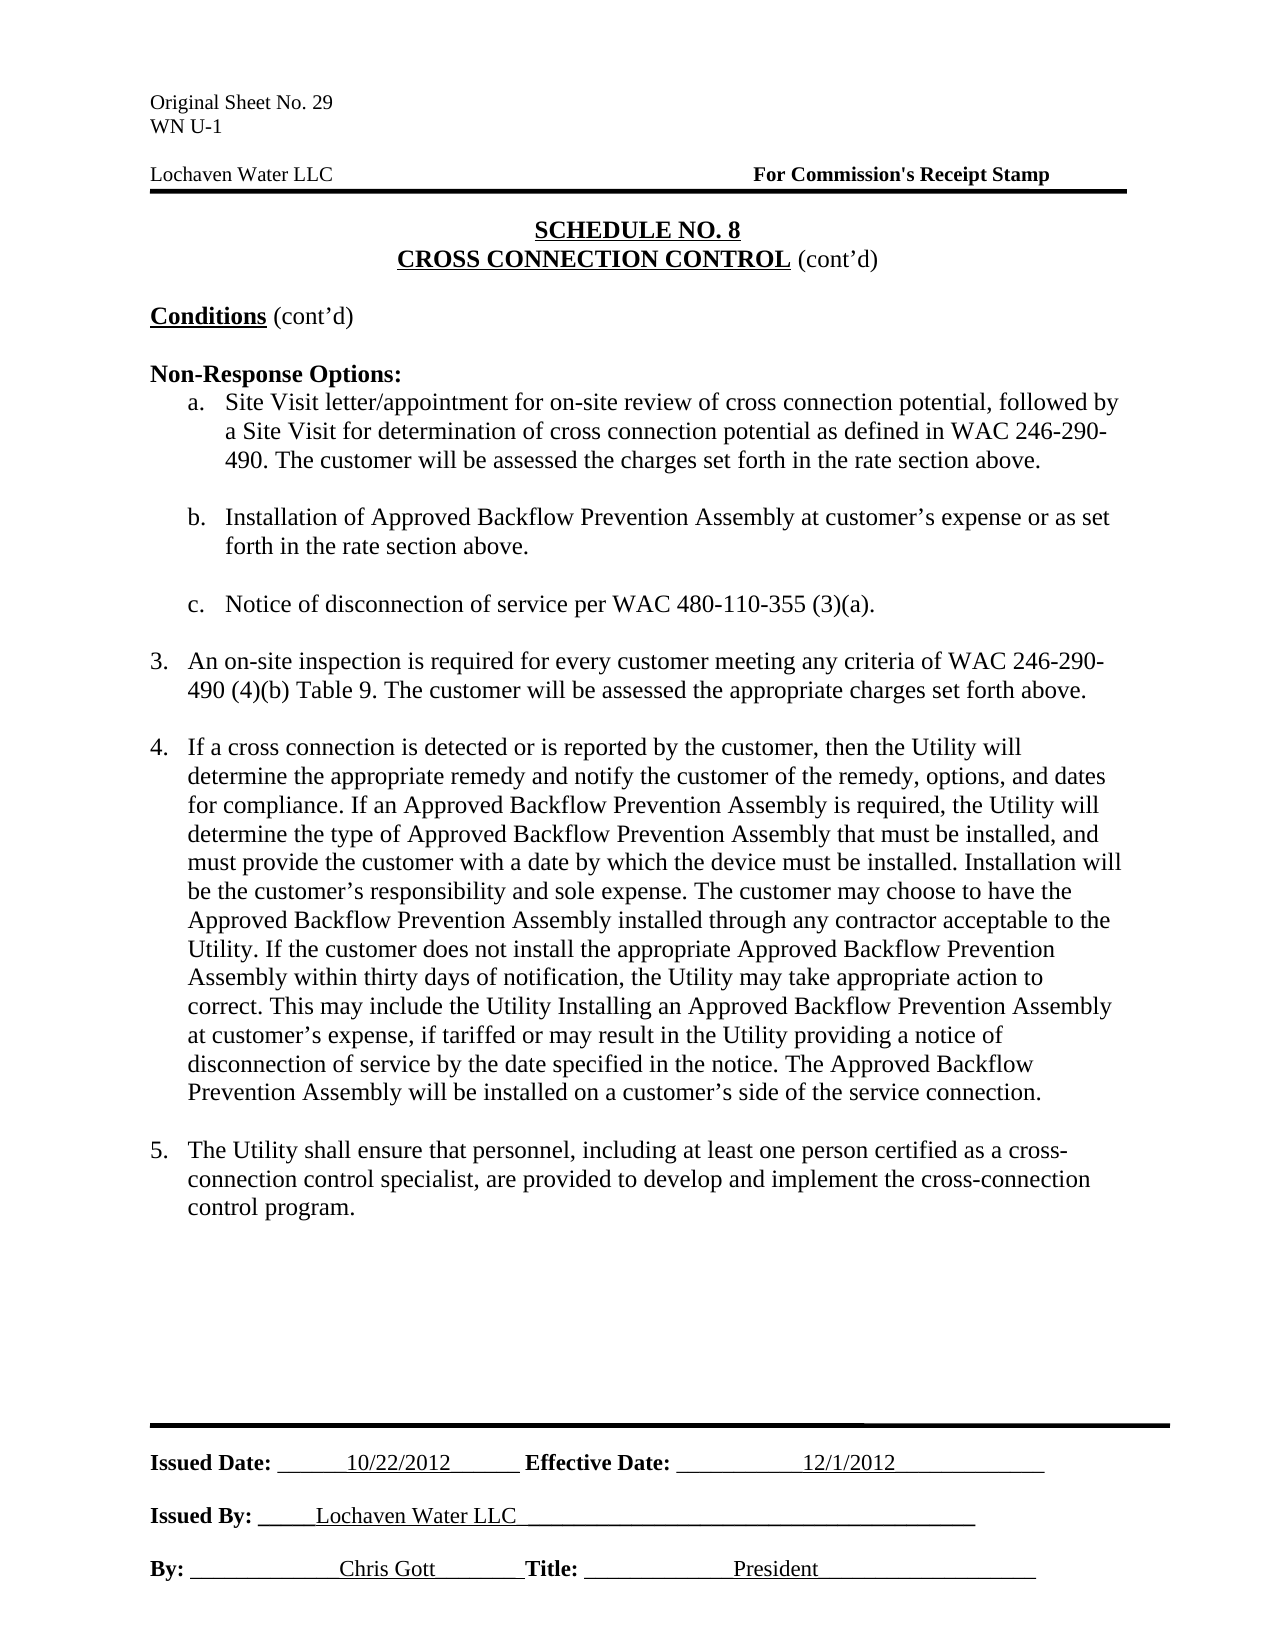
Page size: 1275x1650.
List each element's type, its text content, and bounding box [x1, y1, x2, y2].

list Notice of disconnection of service per WAC 480-110-355 (3)(a). [187, 589, 1125, 617]
text SCHEDULE NO. 8 [150, 215, 1125, 244]
text Conditions (cont’d) [150, 301, 1125, 330]
list An on-site inspection is required for every customer meeting any criteria of WAC 246-290-490 (4)(b) Table 9. The customer will be assessed the appropriate charges set forth above. [150, 646, 1125, 704]
text Non-Response Options: [150, 359, 1125, 387]
list Site Visit letter/appointment for on-site review of cross connection potential, followed by a Site Visit for determination of cross connection potential as defined in WAC 246-290-490. The customer will be assessed the charges set forth in the rate section above. [187, 387, 1125, 474]
list If a cross connection is detected or is reported by the customer, then the Utility will determine the appropriate remedy and notify the customer of the remedy, options, and dates for compliance. If an Approved Backflow Prevention Assembly is required, the Utility will determine the type of Approved Backflow Prevention Assembly that must be installed, and must provide the customer with a date by which the device must be installed. Installation will be the customer’s responsibility and sole expense. The customer may choose to have the Approved Backflow Prevention Assembly installed through any contractor acceptable to the Utility. If the customer does not install the appropriate Approved Backflow Prevention Assembly within thirty days of notification, the Utility may take appropriate action to correct. This may include the Utility Installing an Approved Backflow Prevention Assembly at customer’s expense, if tariffed or may result in the Utility providing a notice of disconnection of service by the date specified in the notice. The Approved Backflow Prevention Assembly will be installed on a customer’s side of the service connection. [150, 732, 1125, 1106]
list The Utility shall ensure that personnel, including at least one person certified as a cross-connection control specialist, are provided to develop and implement the cross-connection control program. [150, 1135, 1125, 1221]
list Installation of Approved Backflow Prevention Assembly at customer’s expense or as set forth in the rate section above. [187, 502, 1125, 560]
text CROSS CONNECTION CONTROL (cont’d) [150, 244, 1125, 272]
